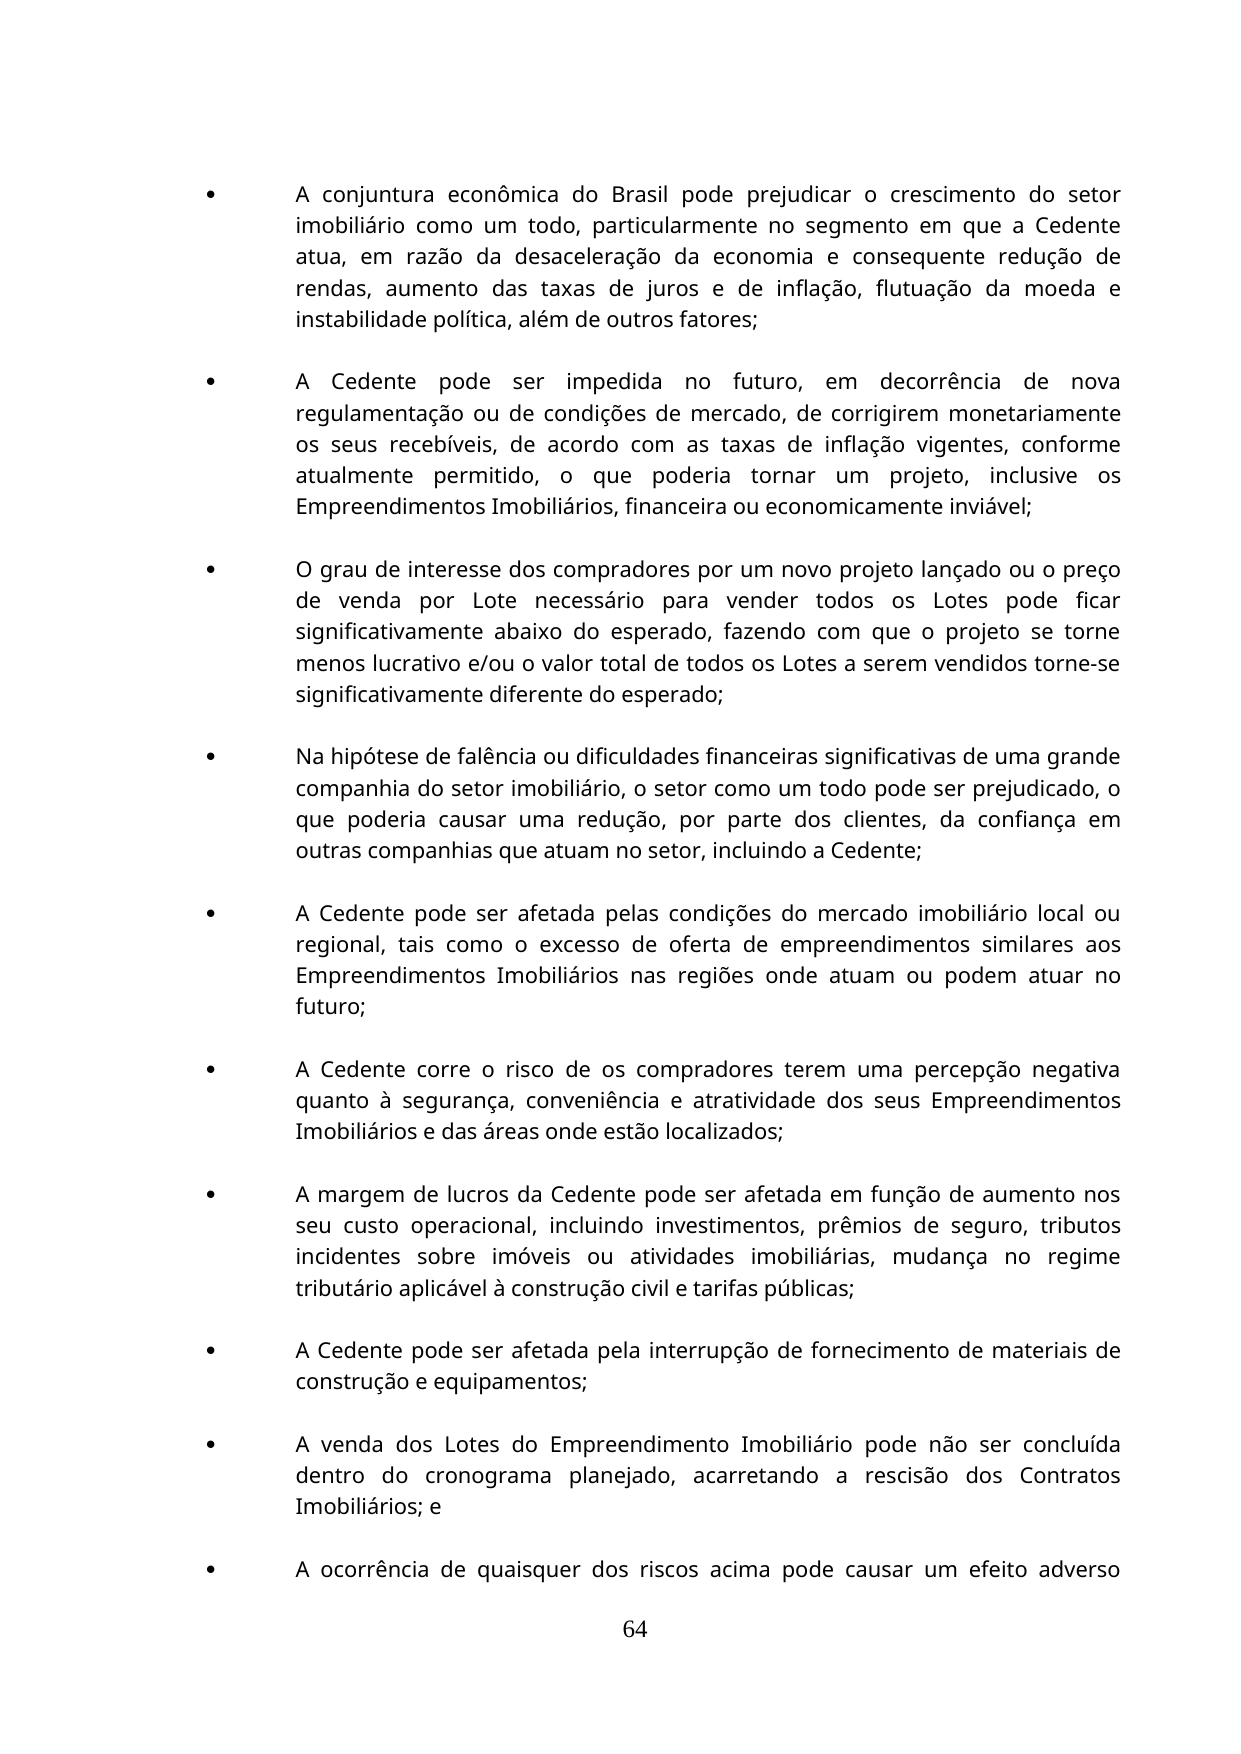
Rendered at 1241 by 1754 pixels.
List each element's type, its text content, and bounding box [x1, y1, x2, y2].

list A conjuntura econômica do Brasil pode prejudicar o crescimento do setor imobiliário como um todo, particularmente no segmento em que a Cedente atua, em razão da desaceleração da economia e consequente redução de rendas, aumento das taxas de juros e de inflação, flutuação da moeda e instabilidade política, além de outros fatores; [207, 177, 1122, 333]
list A Cedente corre o risco de os compradores terem uma percepção negativa quanto à segurança, conveniência e atratividade dos seus Empreendimentos Imobiliários e das áreas onde estão localizados; [207, 1052, 1122, 1146]
list A Cedente pode ser afetada pelas condições do mercado imobiliário local ou regional, tais como o excesso de oferta de empreendimentos similares aos Empreendimentos Imobiliários nas regiões onde atuam ou podem atuar no futuro; [207, 896, 1122, 1021]
list A venda dos Lotes do Empreendimento Imobiliário pode não ser concluída dentro do cronograma planejado, acarretando a rescisão dos Contratos Imobiliários; e [207, 1427, 1122, 1521]
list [207, 1552, 1122, 1583]
list A Cedente pode ser impedida no futuro, em decorrência de nova regulamentação ou de condições de mercado, de corrigirem monetariamente os seus recebíveis, de acordo com as taxas de inflação vigentes, conforme atualmente permitido, o que poderia tornar um projeto, inclusive os Empreendimentos Imobiliários, financeira ou economicamente inviável; [207, 365, 1122, 521]
list A Cedente pode ser afetada pela interrupção de fornecimento de materiais de construção e equipamentos; [207, 1333, 1122, 1396]
list Na hipótese de falência ou dificuldades financeiras significativas de uma grande companhia do setor imobiliário, o setor como um todo pode ser prejudicado, o que poderia causar uma redução, por parte dos clientes, da confiança em outras companhias que atuam no setor, incluindo a Cedente; [207, 740, 1122, 865]
list O grau de interesse dos compradores por um novo projeto lançado ou o preço de venda por Lote necessário para vender todos os Lotes pode ficar significativamente abaixo do esperado, fazendo com que o projeto se torne menos lucrativo e/ou o valor total de todos os Lotes a serem vendidos torne-se significativamente diferente do esperado; [207, 552, 1122, 708]
list A margem de lucros da Cedente pode ser afetada em função de aumento nos seu custo operacional, incluindo investimentos, prêmios de seguro, tributos incidentes sobre imóveis ou atividades imobiliárias, mudança no regime tributário aplicável à construção civil e tarifas públicas; [207, 1177, 1122, 1302]
